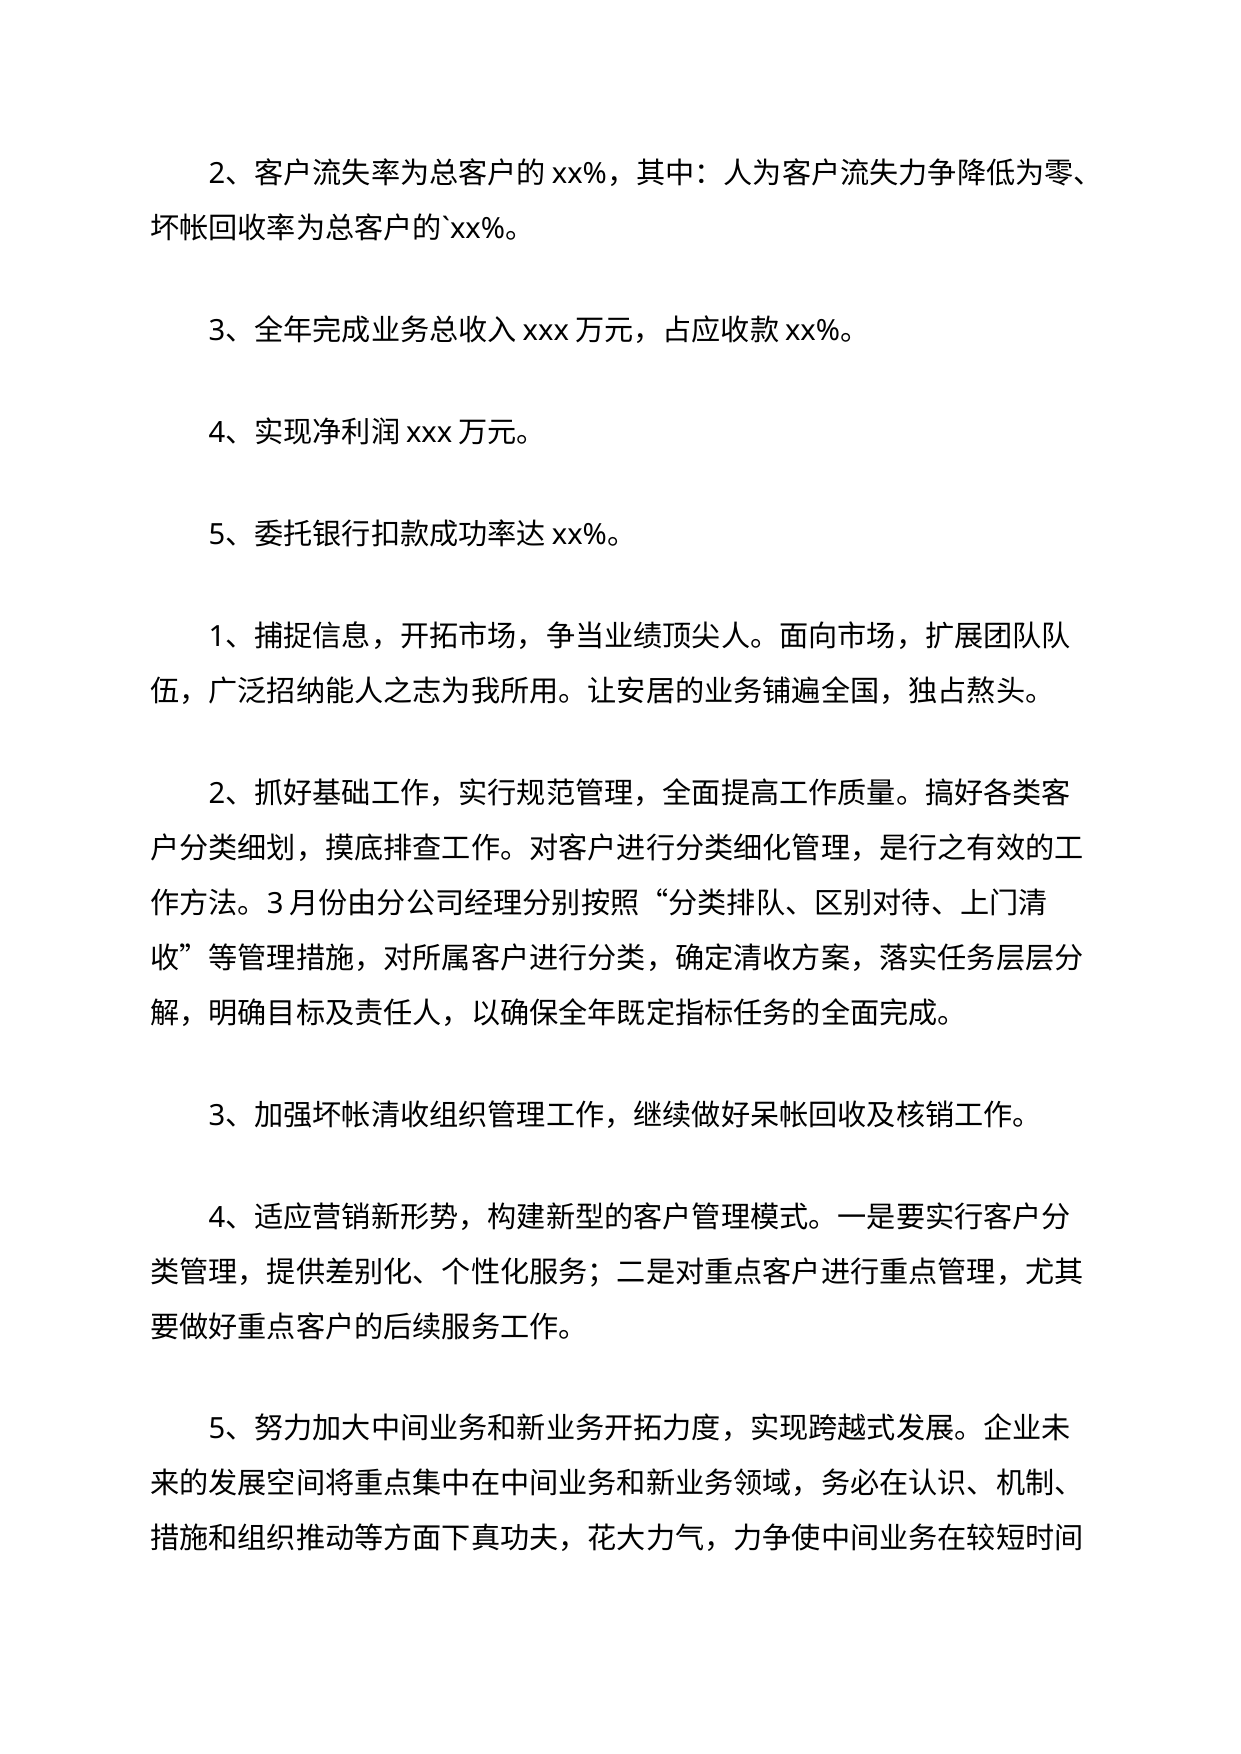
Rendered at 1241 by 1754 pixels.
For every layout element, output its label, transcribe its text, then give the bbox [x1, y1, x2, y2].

text 3、加强坏帐清收组织管理工作，继续做好呆帐回收及核销工作。 [150, 1091, 1090, 1134]
text 4、实现净利润xxx万元。 [150, 409, 1090, 451]
text 3、全年完成业务总收入xxx万元，占应收款xx%。 [150, 307, 1090, 349]
text 2、抓好基础工作，实行规范管理，全面提高工作质量。搞好各类客户分类细划，摸底排查工作。对客户进行分类细化管理，是行之有效的工作方法。3月份由分公司经理分别按照“分类排队、区别对待、上门清收”等管理措施，对所属客户进行分类，确定清收方案，落实任务层层分解，明确目标及责任人，以确保全年既定指标任务的全面完成。 [150, 770, 1090, 1032]
text 5、委托银行扣款成功率达xx%。 [150, 511, 1090, 553]
text 4、适应营销新形势，构建新型的客户管理模式。一是要实行客户分类管理，提供差别化、个性化服务；二是对重点客户进行重点管理，尤其要做好重点客户的后续服务工作。 [150, 1193, 1090, 1345]
text 1、捕捉信息，开拓市场，争当业绩顶尖人。面向市场，扩展团队队伍，广泛招纳能人之志为我所用。让安居的业务铺遍全国，独占熬头。 [150, 613, 1090, 710]
text 2、客户流失率为总客户的xx%，其中：人为客户流失力争降低为零、坏帐回收率为总客户的`xx%。 [150, 150, 1090, 247]
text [150, 1405, 1090, 1557]
